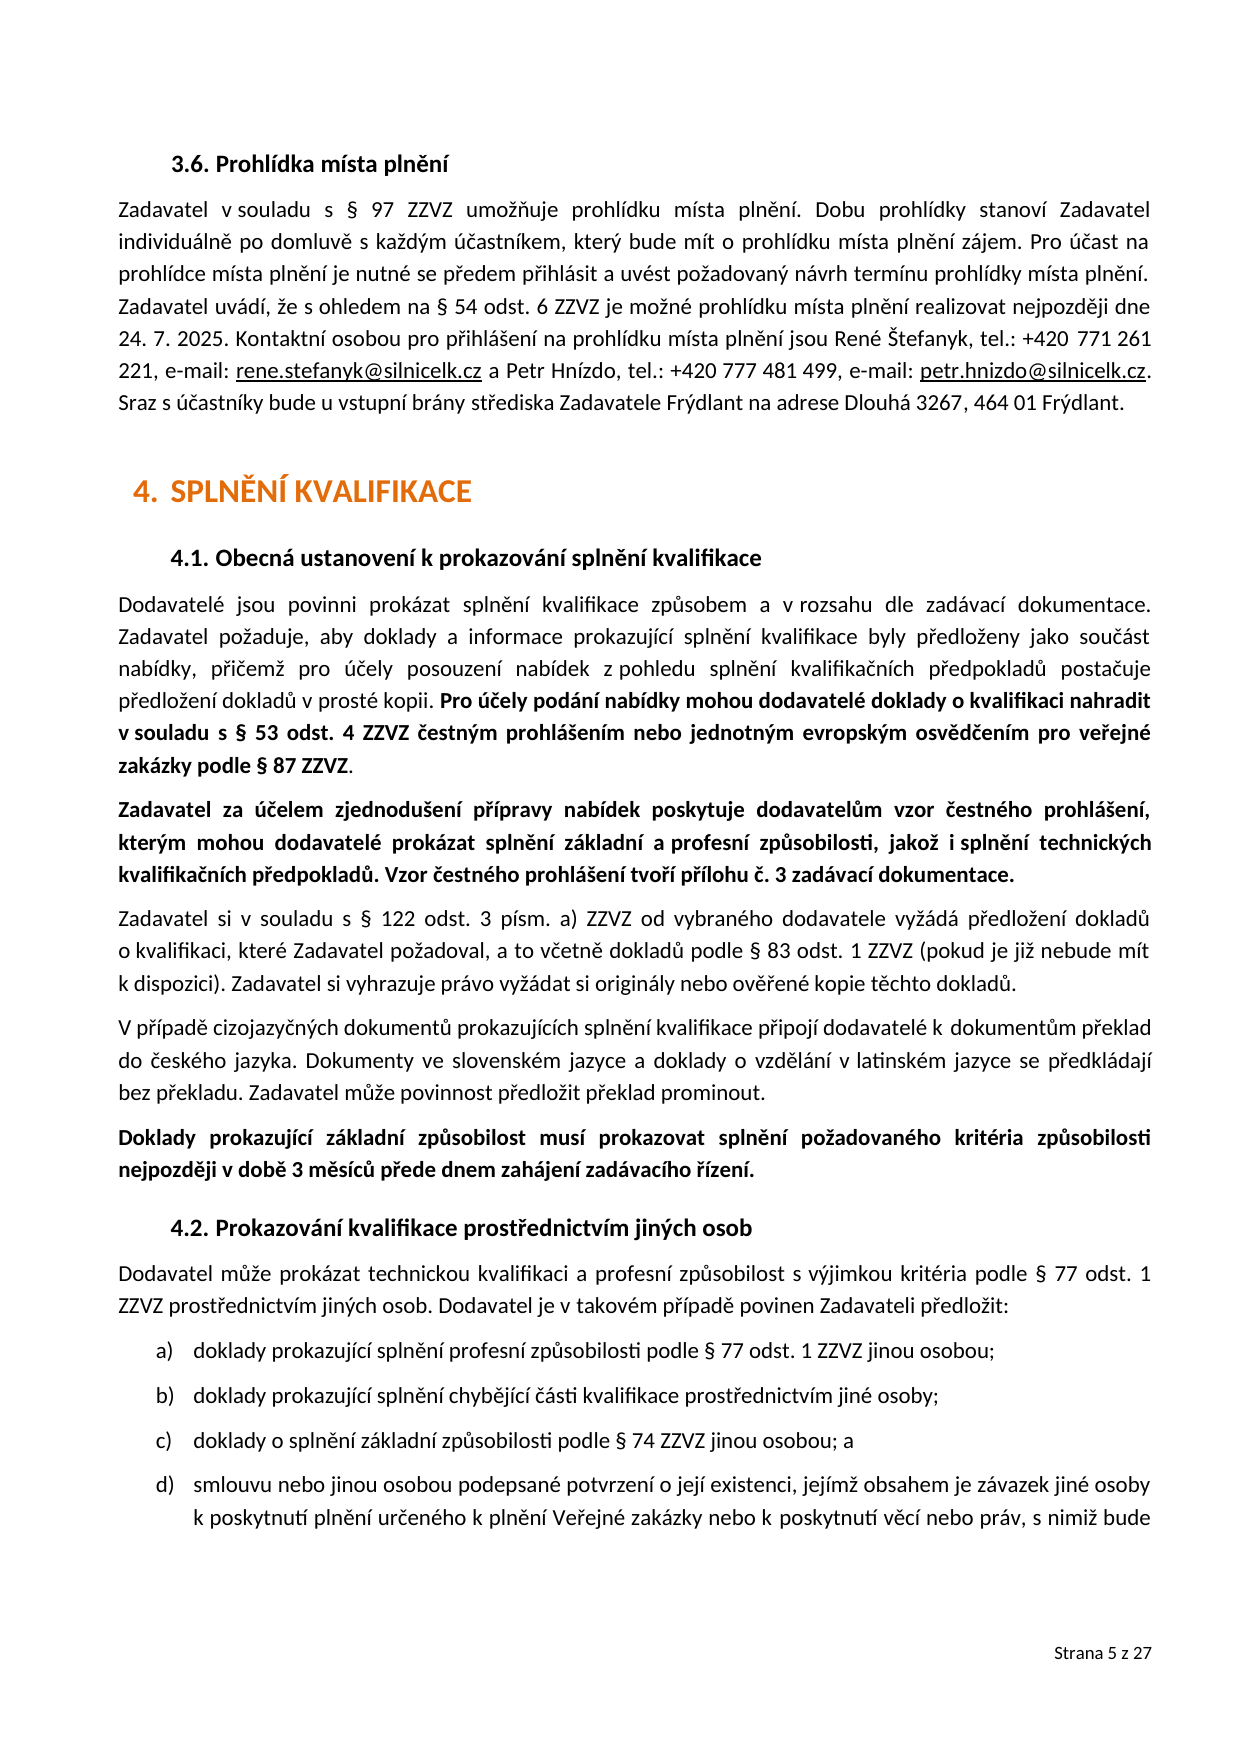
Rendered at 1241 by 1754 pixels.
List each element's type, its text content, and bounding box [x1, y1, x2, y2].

text Doklady prokazující základní způsobilost musí prokazovat splnění požadovaného kritéria způsobilosti nejpozději v době 3 měsíců přede dnem zahájení zadávacího řízení. [118, 1123, 1152, 1183]
subtitle Prokazování kvalifikace prostřednictvím jiných osob [170, 1212, 1152, 1242]
text Dodavatelé jsou povinni prokázat splnění kvalifikace způsobem a v rozsahu dle zadávací dokumentace. Zadavatel požaduje, aby doklady a informace prokazující splnění kvalifikace byly předloženy jako součást nabídky, přičemž pro účely posouzení nabídek z pohledu splnění kvalifikačních předpokladů postačuje předložení dokladů v prosté kopii. Pro účely podání nabídky mohou dodavatelé doklady o kvalifikaci nahradit v souladu s § 53 odst. 4 ZZVZ čestným prohlášením nebo jednotným evropským osvědčením pro veřejné zakázky podle § 87 ZZVZ. [118, 590, 1152, 779]
text Zadavatel za účelem zjednodušení přípravy nabídek poskytuje dodavatelům vzor čestného prohlášení, kterým mohou dodavatelé prokázat splnění základní a profesní způsobilosti, jakož i splnění technických kvalifikačních předpokladů. Vzor čestného prohlášení tvoří přílohu č. 3 zadávací dokumentace. [118, 795, 1152, 888]
subtitle Obecná ustanovení k prokazování splnění kvalifikace [170, 542, 1152, 573]
subtitle SPLNĚNÍ KVALIFIKACE [133, 471, 1152, 511]
list doklady prokazující splnění profesní způsobilosti podle § 77 odst. 1 ZZVZ jinou osobou; [156, 1336, 1152, 1364]
text V případě cizojazyčných dokumentů prokazujících splnění kvalifikace připojí dodavatelé k dokumentům překlad do českého jazyka. Dokumenty ve slovenském jazyce a doklady o vzdělání v latinském jazyce se předkládají bez překladu. Zadavatel může povinnost předložit překlad prominout. [118, 1013, 1152, 1106]
text Zadavatel v souladu s § 97 ZZVZ umožňuje prohlídku místa plnění. Dobu prohlídky stanoví Zadavatel individuálně po domluvě s každým účastníkem, který bude mít o prohlídku místa plnění zájem. Pro účast na prohlídce místa plnění je nutné se předem přihlásit a uvést požadovaný návrh termínu prohlídky místa plnění. Zadavatel uvádí, že s ohledem na § 54 odst. 6 ZZVZ je možné prohlídku místa plnění realizovat nejpozději dne 24. 7. 2025. Kontaktní osobou pro přihlášení na prohlídku místa plnění jsou René Štefanyk, tel.: +420 771 261 221, e-mail: rene.stefanyk@silnicelk.cz a Petr Hnízdo, tel.: +420 777 481 499, e-mail: petr.hnizdo@silnicelk.cz. Sraz s účastníky bude u vstupní brány střediska Zadavatele Frýdlant na adrese Dlouhá 3267, 464 01 Frýdlant. [118, 195, 1152, 416]
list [156, 1470, 1152, 1531]
subtitle Prohlídka místa plnění [171, 148, 1152, 178]
list doklady o splnění základní způsobilosti podle § 74 ZZVZ jinou osobou; a [156, 1426, 1152, 1454]
text Zadavatel si v souladu s § 122 odst. 3 písm. a) ZZVZ od vybraného dodavatele vyžádá předložení dokladů o kvalifikaci, které Zadavatel požadoval, a to včetně dokladů podle § 83 odst. 1 ZZVZ (pokud je již nebude mít k dispozici). Zadavatel si vyhrazuje právo vyžádat si originály nebo ověřené kopie těchto dokladů. [118, 904, 1152, 997]
list doklady prokazující splnění chybějící části kvalifikace prostřednictvím jiné osoby; [156, 1381, 1152, 1409]
text Dodavatel může prokázat technickou kvalifikaci a profesní způsobilost s výjimkou kritéria podle § 77 odst. 1 ZZVZ prostřednictvím jiných osob. Dodavatel je v takovém případě povinen Zadavateli předložit: [118, 1259, 1152, 1320]
